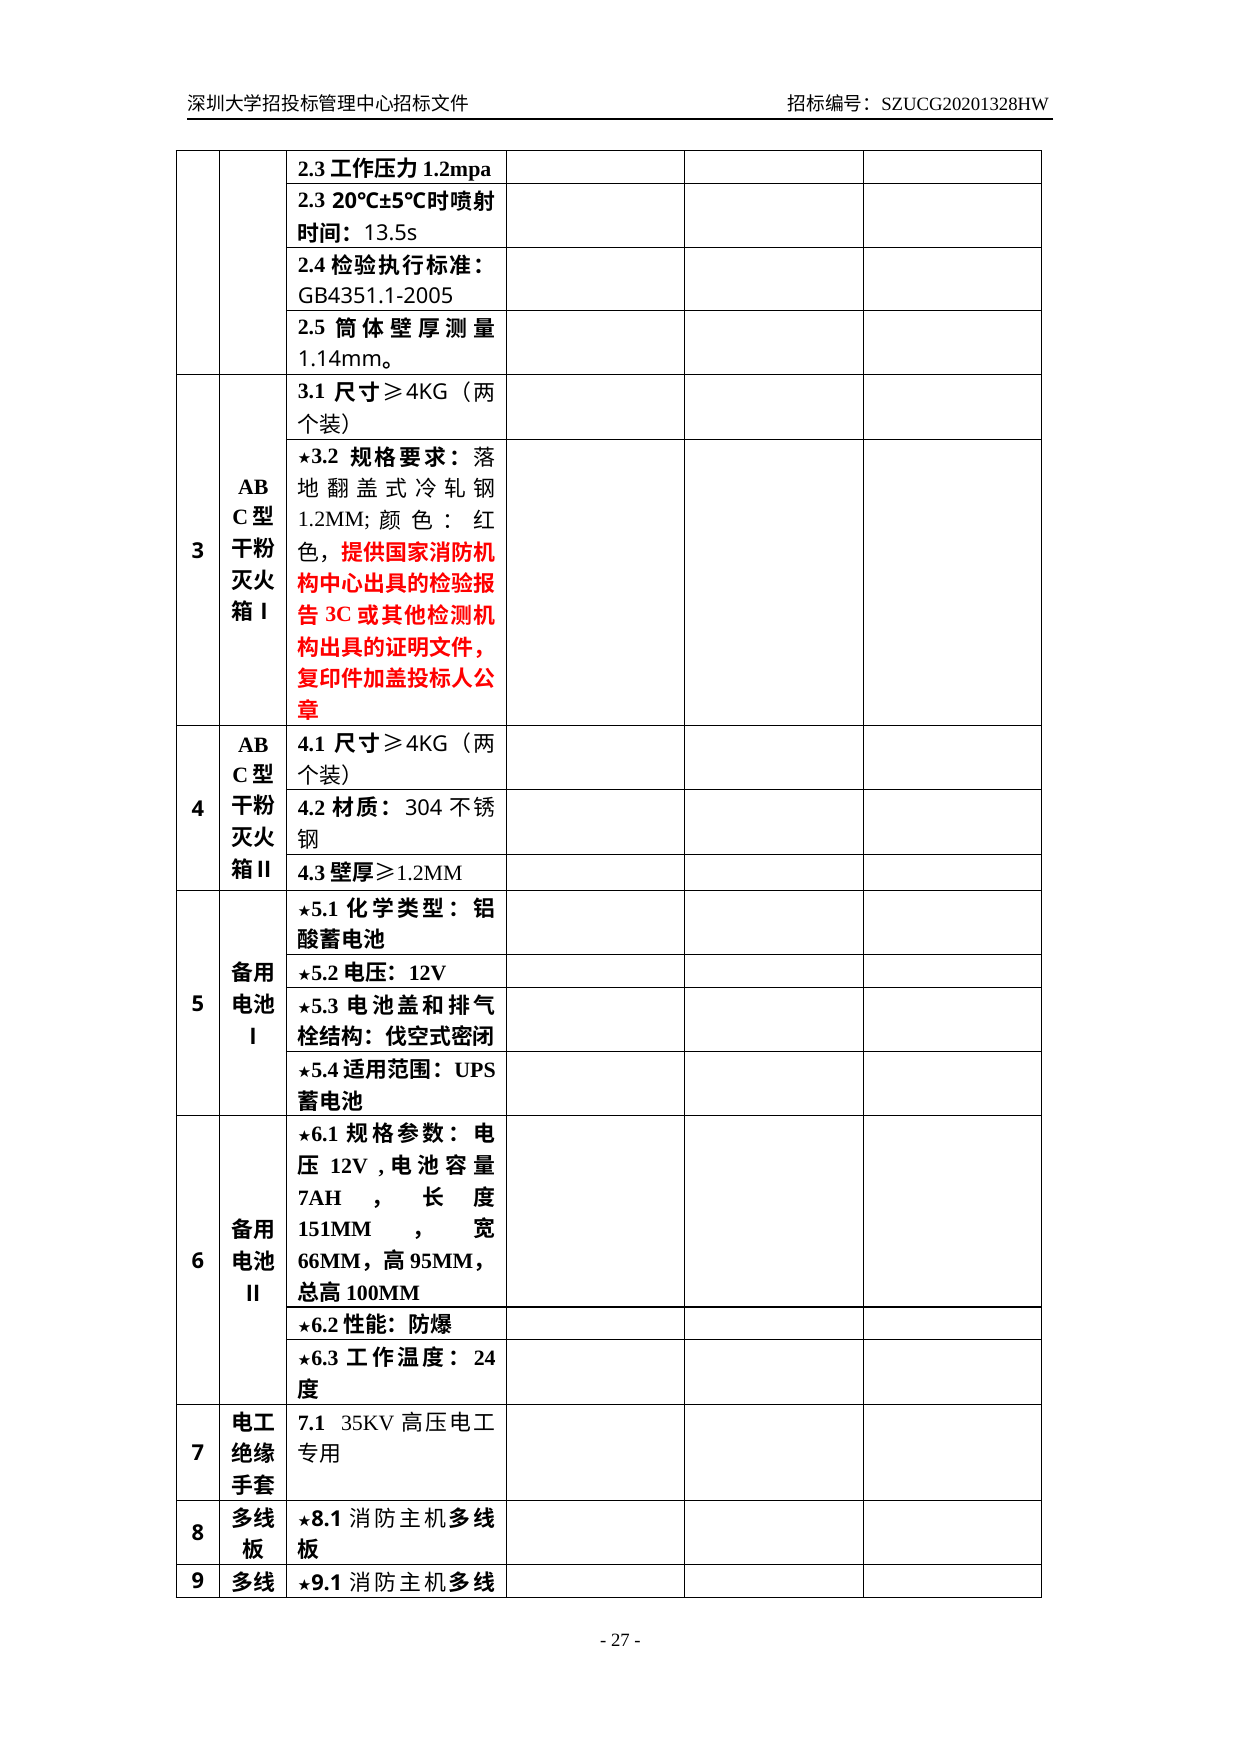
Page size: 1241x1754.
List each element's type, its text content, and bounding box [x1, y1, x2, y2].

table_cell [864, 311, 1041, 374]
table_cell ★5.4适用范围：UPS蓄电池 [287, 1052, 506, 1115]
table_cell [864, 248, 1041, 310]
table_cell [685, 855, 863, 889]
table_cell [685, 1052, 863, 1115]
table_cell [864, 891, 1041, 954]
table_cell [507, 790, 684, 854]
table_cell [864, 1565, 1041, 1597]
table_cell [685, 955, 863, 987]
table_cell [685, 891, 863, 954]
table_cell [864, 184, 1041, 247]
table_cell 7.1 35KV高压电工专用 [287, 1405, 506, 1499]
table_cell [864, 1116, 1041, 1306]
table_cell [507, 855, 684, 889]
table_cell [507, 375, 684, 439]
table_cell 6 [177, 1116, 219, 1403]
table_cell [864, 1340, 1041, 1403]
table_cell 多线板 [220, 1501, 286, 1564]
table_cell [864, 375, 1041, 439]
table_cell [507, 1308, 684, 1339]
table_cell 5 [177, 891, 219, 1115]
table_cell 2.3 20℃±5℃时喷射时间：13.5s [287, 184, 506, 247]
table_cell [864, 1501, 1041, 1564]
table_cell [507, 1565, 684, 1597]
table_cell [507, 1052, 684, 1115]
table_cell 4.1 尺寸≥4KG（两个装） [287, 726, 506, 789]
table_cell ★6.3工作温度：24度 [287, 1340, 506, 1403]
table_cell 8 [177, 1501, 219, 1564]
table_cell 2.3 工作压力1.2mpa [287, 151, 506, 183]
table_cell ★6.1规格参数：电压12V ,电池容量7AH，长度151MM，宽66MM，高95MM，总高100MM [287, 1116, 506, 1306]
table_cell [685, 311, 863, 374]
table_cell 4.2材质：304不锈钢 [287, 790, 506, 854]
table_cell [507, 726, 684, 789]
table_cell [685, 790, 863, 854]
table_cell [685, 248, 863, 310]
table_cell [685, 1565, 863, 1597]
table_cell [507, 440, 684, 725]
table_cell [864, 988, 1041, 1051]
table_cell 备用电池Ⅰ [220, 891, 286, 1115]
table_cell [685, 184, 863, 247]
table_cell [507, 988, 684, 1051]
table_cell ★3.2 规格要求：落地翻盖式冷轧钢1.2MM;颜色：红色，提供国家消防机构中心出具的检验报告3C或其他检测机构出具的证明文件，复印件加盖投标人公章 [287, 440, 506, 725]
table_cell [507, 955, 684, 987]
table_cell ★5.3电池盖和排气栓结构：伐空式密闭 [287, 988, 506, 1051]
table_cell ABC型干粉灭火箱Ⅰ [220, 375, 286, 725]
table_cell ★6.2性能：防爆 [287, 1308, 506, 1339]
table_cell [685, 440, 863, 725]
table_cell [507, 248, 684, 310]
table_cell [507, 311, 684, 374]
table_cell [864, 1308, 1041, 1339]
table_cell [864, 855, 1041, 889]
table_cell [864, 151, 1041, 183]
table_cell 2.4检验执行标准：GB4351.1-2005 [287, 248, 506, 310]
table_cell 4.3 壁厚≥1.2MM [287, 855, 506, 889]
table_cell [507, 1340, 684, 1403]
table_cell ABC型干粉灭火箱Ⅱ [220, 726, 286, 889]
table_cell [685, 726, 863, 789]
table_cell [864, 1405, 1041, 1499]
table_cell [685, 1308, 863, 1339]
table_cell ★5.2电压：12V [287, 955, 506, 987]
table_cell [864, 1052, 1041, 1115]
table_cell [864, 726, 1041, 789]
table_cell [685, 1405, 863, 1499]
table_cell 3 [177, 375, 219, 725]
table_cell ★8.1消防主机多线板 [287, 1501, 506, 1564]
table_cell 9 [177, 1565, 219, 1597]
table_cell 电工绝缘手套 [220, 1405, 286, 1499]
table_cell ★5.1化学类型：铝酸蓄电池 [287, 891, 506, 954]
table_cell [685, 1116, 863, 1306]
table_cell [507, 151, 684, 183]
table_cell 多线板排线 [220, 1565, 286, 1597]
table_cell 4 [177, 726, 219, 889]
table_cell [507, 184, 684, 247]
table_cell [507, 1116, 684, 1306]
table_cell [507, 891, 684, 954]
table_cell [864, 790, 1041, 854]
table_cell 备用电池Ⅱ [220, 1116, 286, 1403]
table_cell ★9.1消防主机多线板排线 [287, 1565, 506, 1597]
table_cell 2.5筒体壁厚测量1.14mm。 [287, 311, 506, 374]
table_cell [685, 1501, 863, 1564]
table_cell [507, 1405, 684, 1499]
table_cell 7 [177, 1405, 219, 1499]
table_cell [685, 375, 863, 439]
table_cell [864, 955, 1041, 987]
table_cell [685, 988, 863, 1051]
table_cell [685, 151, 863, 183]
table_cell [685, 1340, 863, 1403]
table_cell [507, 1501, 684, 1564]
table_cell 3.1 尺寸≥4KG（两个装） [287, 375, 506, 439]
table_cell [864, 440, 1041, 725]
